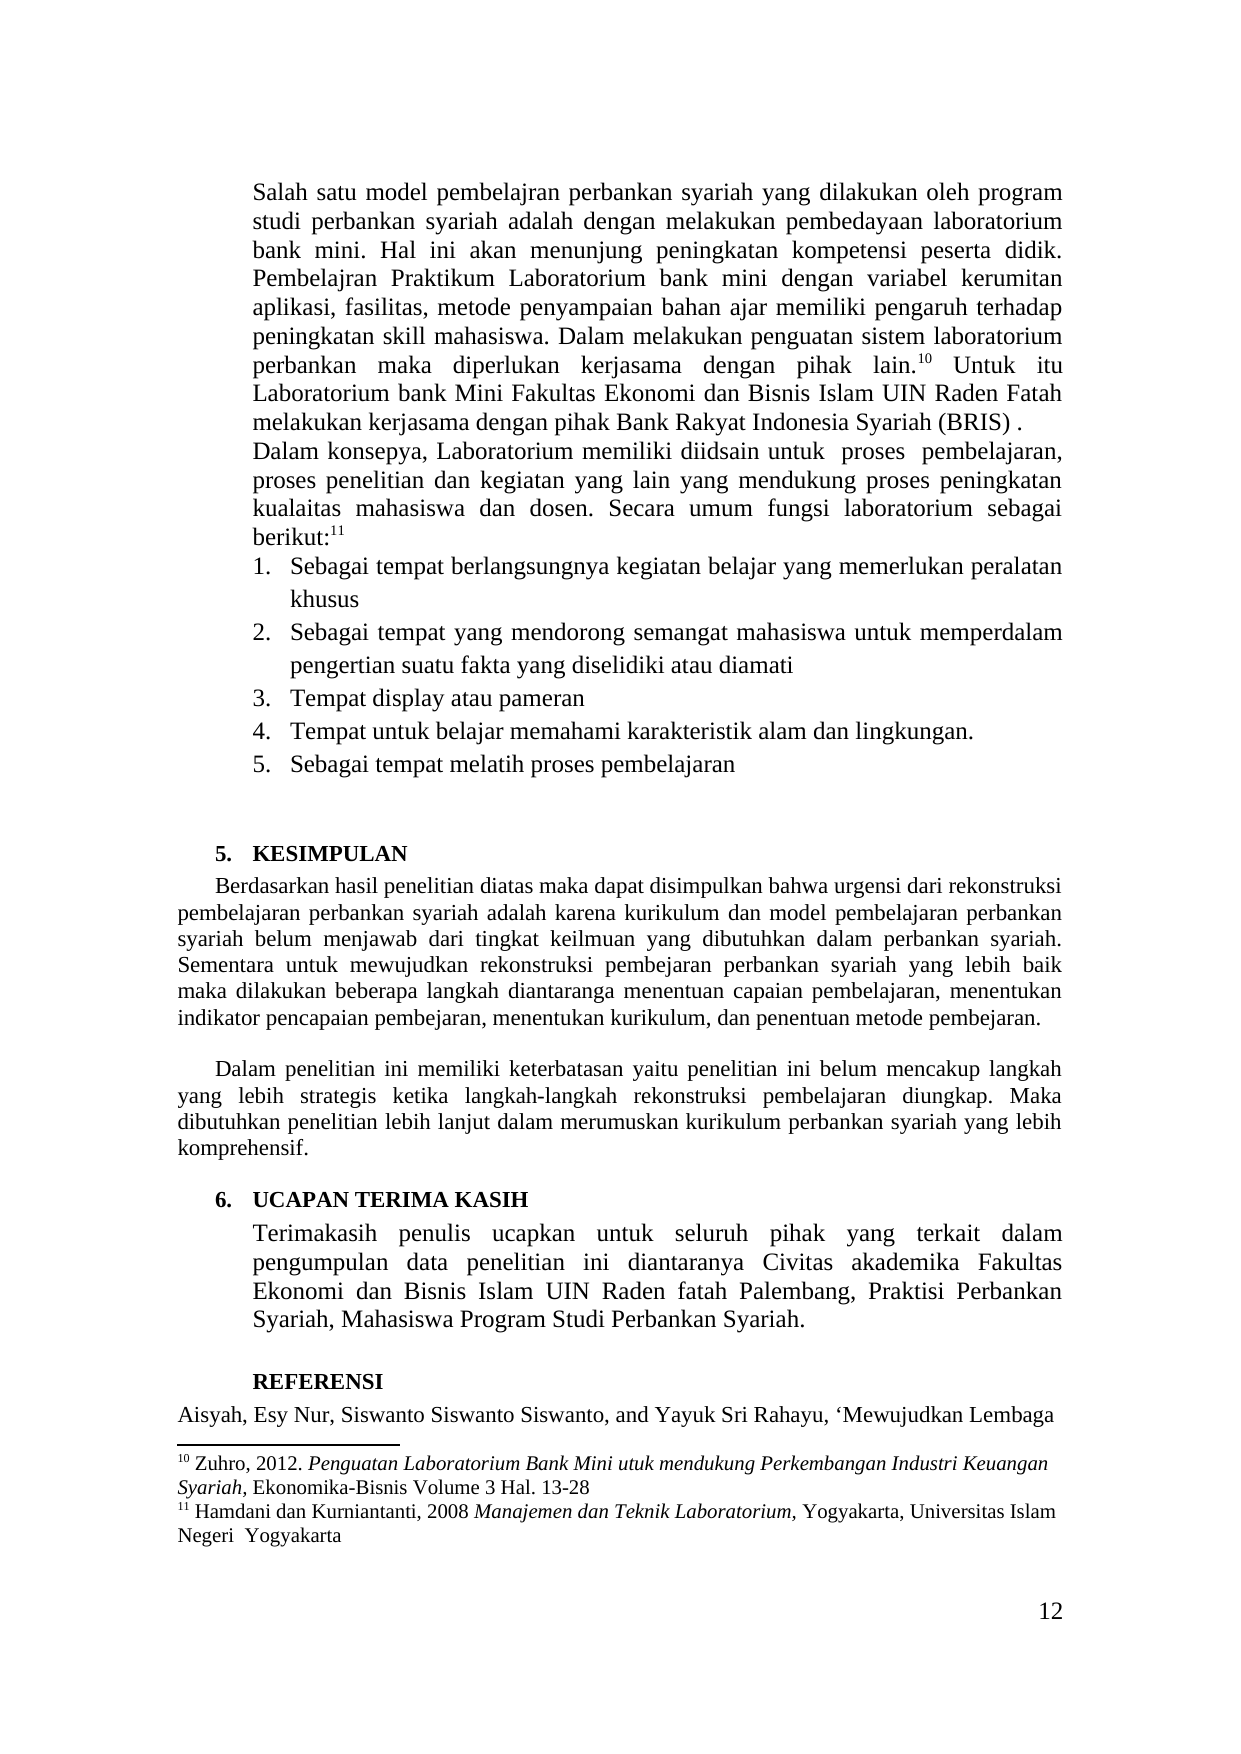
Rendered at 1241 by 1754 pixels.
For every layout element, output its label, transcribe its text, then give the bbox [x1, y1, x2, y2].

subtitle KESIMPULAN [215, 839, 1063, 866]
list Tempat display atau pameran [252, 683, 1063, 712]
list Tempat untuk belajar memahami karakteristik alam dan lingkungan. [252, 716, 1063, 745]
list Sebagai tempat yang mendorong semangat mahasiswa untuk memperdalam pengertian suatu fakta yang diselidiki atau diamati [252, 617, 1063, 679]
subtitle UCAPAN TERIMA KASIH [215, 1186, 1063, 1212]
text Dalam penelitian ini memiliki keterbatasan yaitu penelitian ini belum mencakup langkah yang lebih strategis ketika langkah-langkah rekonstruksi pembelajaran diungkap. Maka dibutuhkan penelitian lebih lanjut dalam merumuskan kurikulum perbankan syariah yang lebih komprehensif. [177, 1055, 1063, 1161]
list Sebagai tempat berlangsungnya kegiatan belajar yang memerlukan peralatan khusus [252, 551, 1063, 613]
text Dalam konsepya, Laboratorium memiliki diidsain untuk proses pembelajaran, proses penelitian dan kegiatan yang lain yang mendukung proses peningkatan kualaitas mahasiswa dan dosen. Secara umum fungsi laboratorium sebagai berikut: [252, 436, 1063, 551]
text Berdasarkan hasil penelitian diatas maka dapat disimpulkan bahwa urgensi dari rekonstruksi pembelajaran perbankan syariah adalah karena kurikulum dan model pembelajaran perbankan syariah belum menjawab dari tingkat keilmuan yang dibutuhkan dalam perbankan syariah. Sementara untuk mewujudkan rekonstruksi pembejaran perbankan syariah yang lebih baik maka dilakukan beberapa langkah diantaranga menentuan capaian pembelajaran, menentukan indikator pencapaian pembejaran, menentukan kurikulum, dan penentuan metode pembejaran. [177, 872, 1063, 1030]
subtitle REFERENSI [252, 1368, 1063, 1395]
subtitle Terimakasih penulis ucapkan untuk seluruh pihak yang terkait dalam pengumpulan data penelitian ini diantaranya Civitas akademika Fakultas Ekonomi dan Bisnis Islam UIN Raden fatah Palembang, Praktisi Perbankan Syariah, Mahasiswa Program Studi Perbankan Syariah. [252, 1218, 1063, 1333]
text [177, 1401, 1063, 1427]
list Sebagai tempat melatih proses pembelajaran [252, 749, 1063, 778]
text Salah satu model pembelajran perbankan syariah yang dilakukan oleh program studi perbankan syariah adalah dengan melakukan pembedayaan laboratorium bank mini. Hal ini akan menunjung peningkatan kompetensi peserta didik. Pembelajran Praktikum Laboratorium bank mini dengan variabel kerumitan aplikasi, fasilitas, metode penyampaian bahan ajar memiliki pengaruh terhadap peningkatan skill mahasiswa. Dalam melakukan penguatan sistem laboratorium perbankan maka diperlukan kerjasama dengan pihak lain. Untuk itu Laboratorium bank Mini Fakultas Ekonomi dan Bisnis Islam UIN Raden Fatah melakukan kerjasama dengan pihak Bank Rakyat Indonesia Syariah (BRIS) . [252, 177, 1063, 436]
